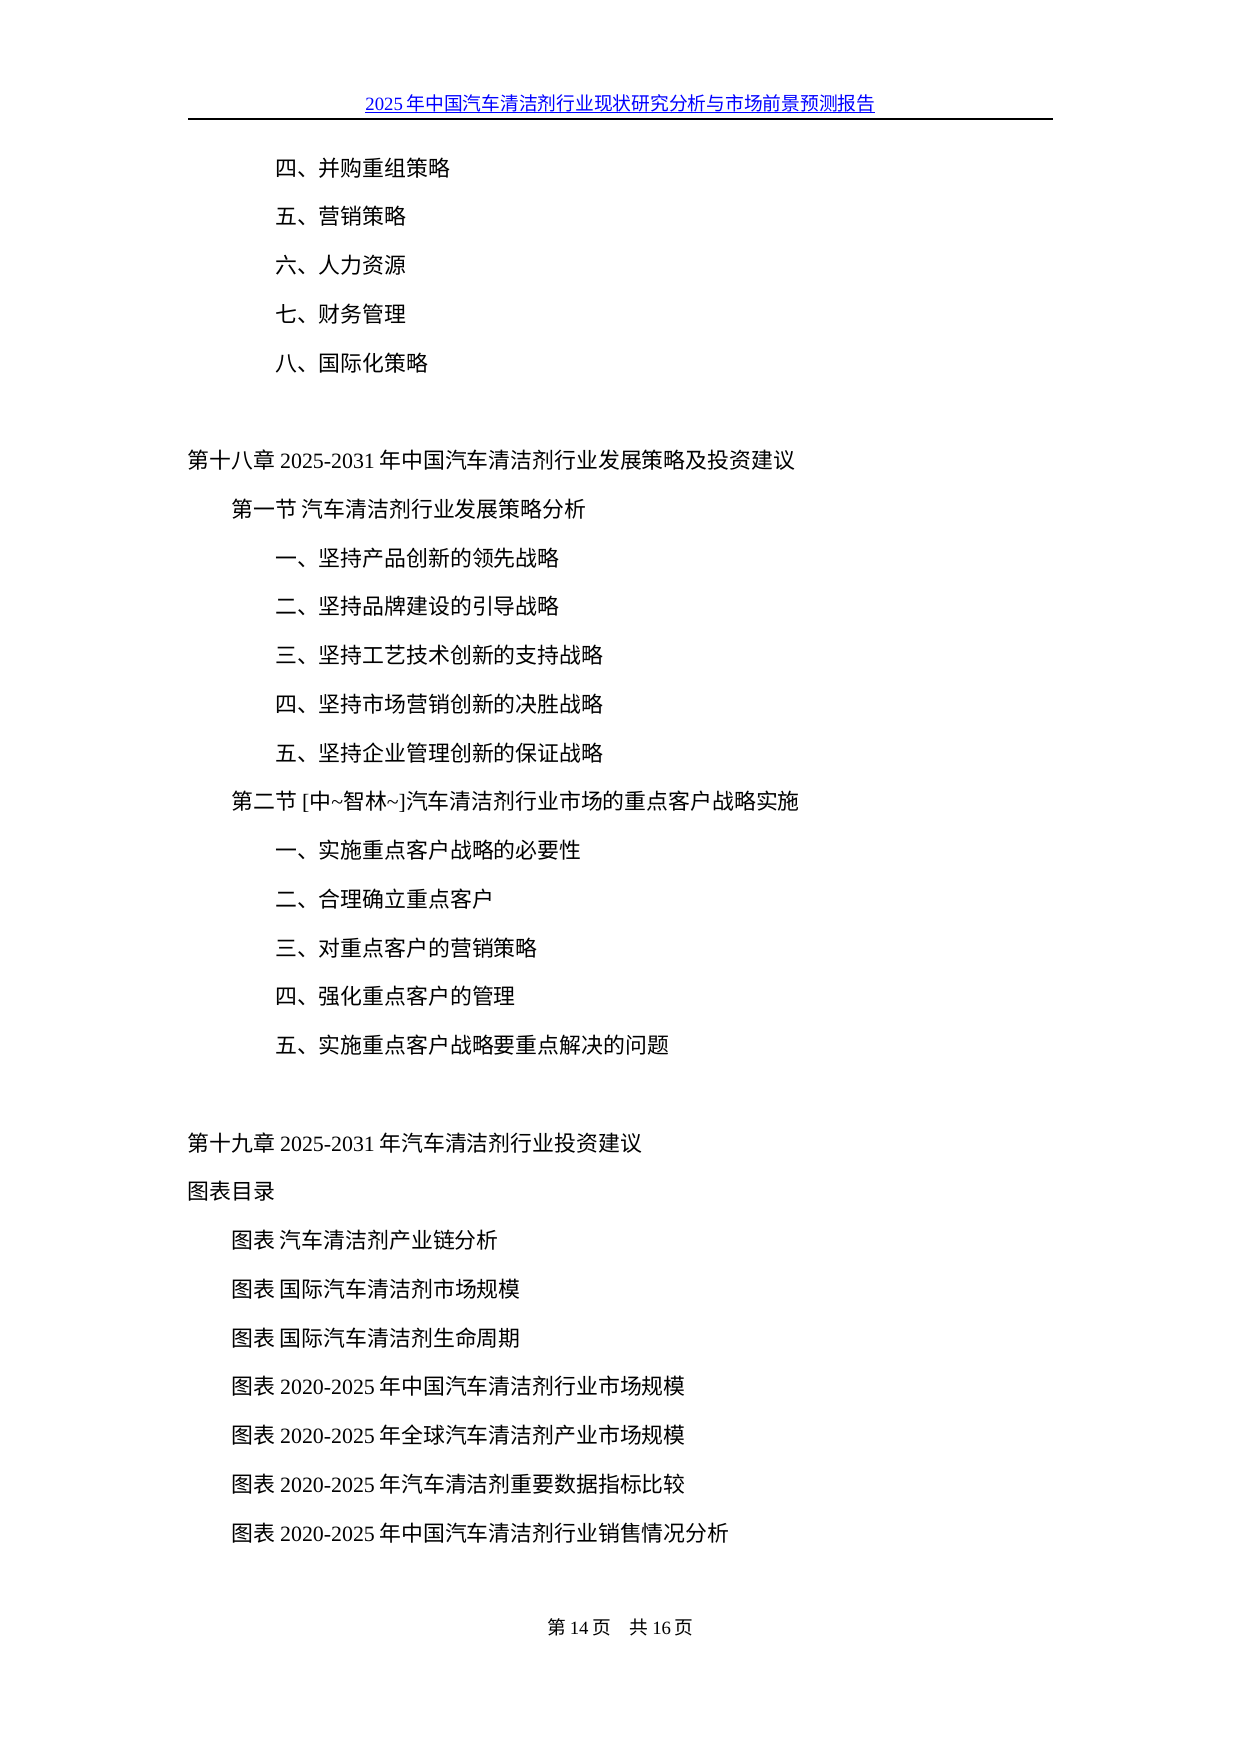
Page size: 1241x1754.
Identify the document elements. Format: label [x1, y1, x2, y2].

text [187, 150, 1053, 1548]
